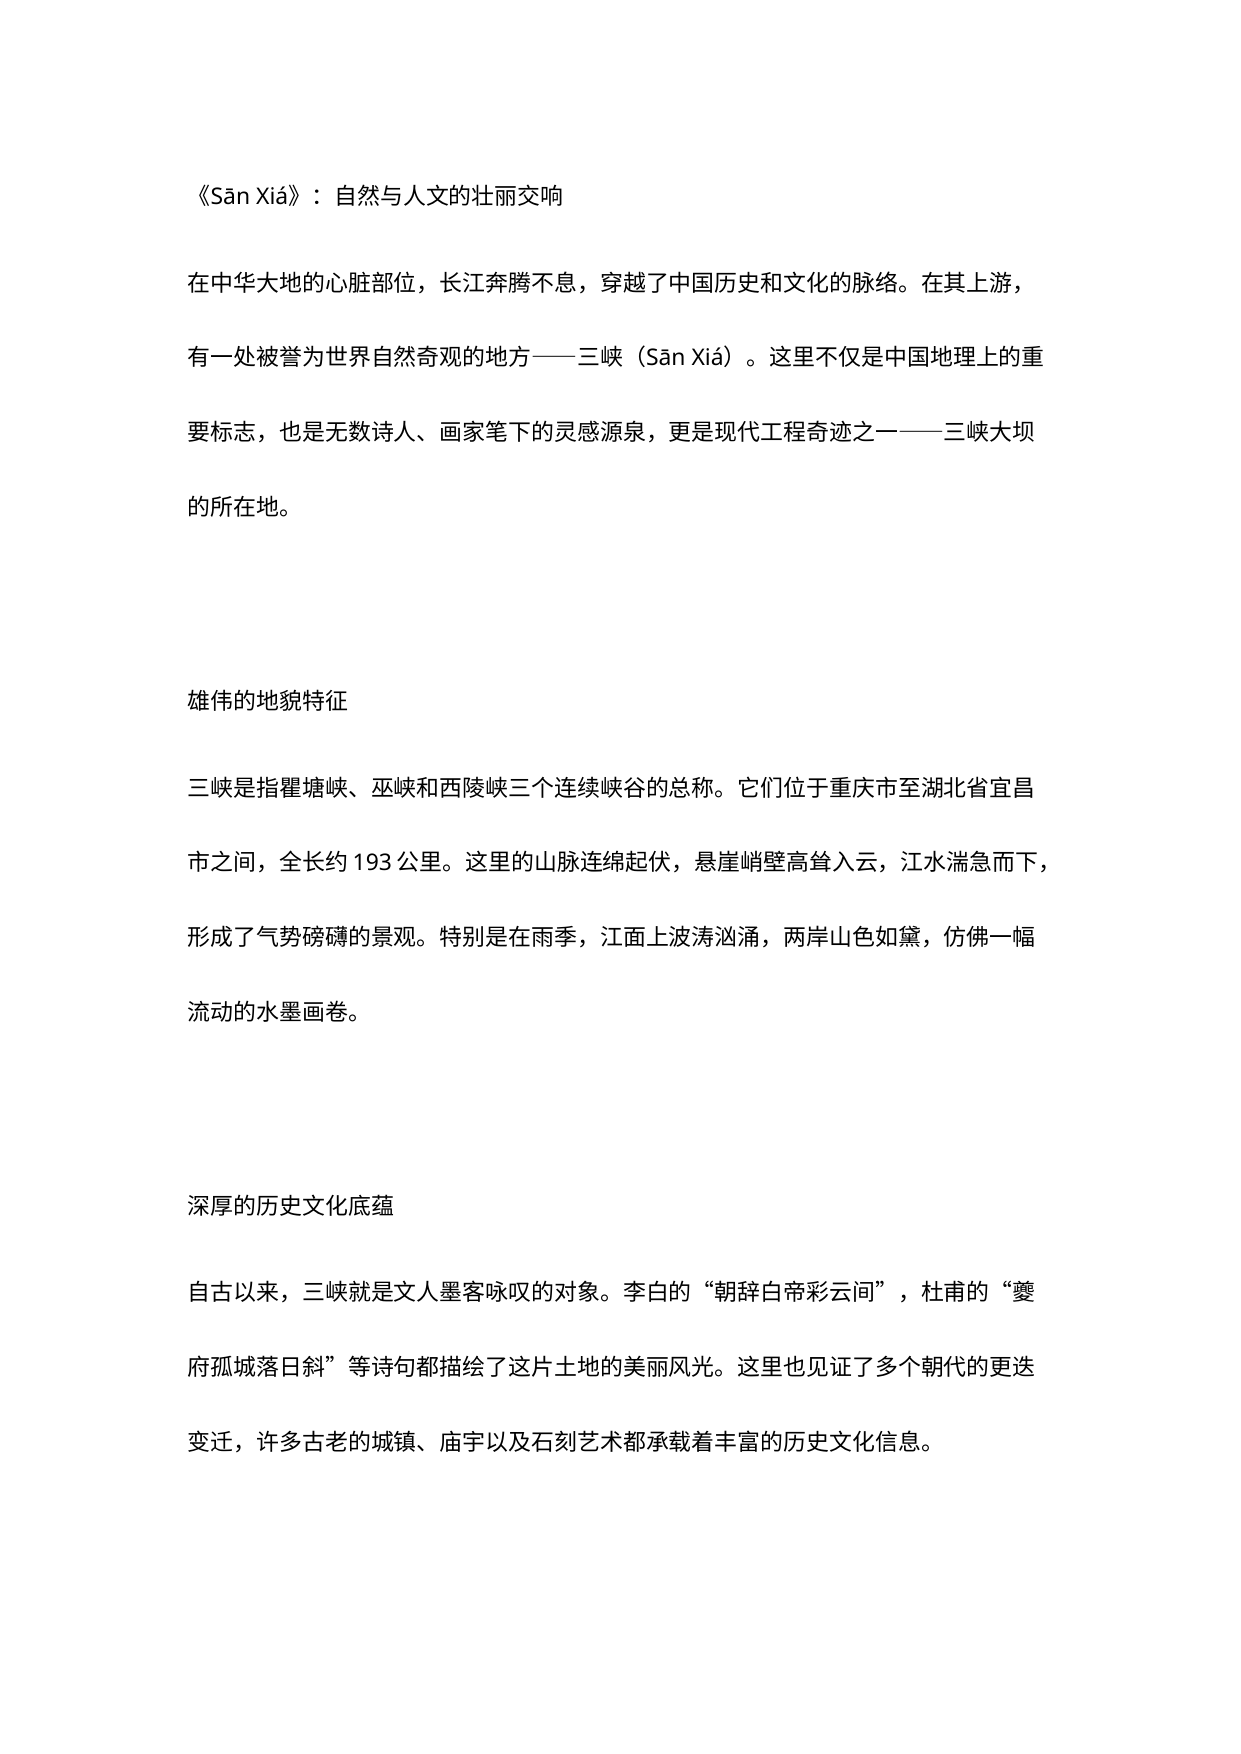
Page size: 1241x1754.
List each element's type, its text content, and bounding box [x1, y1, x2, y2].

text 三峡是指瞿塘峡、巫峡和西陵峡三个连续峡谷的总称。它们位于重庆市至湖北省宜昌市之间，全长约193公里。这里的山脉连绵起伏，悬崖峭壁高耸入云，江水湍急而下，形成了气势磅礴的景观。特别是在雨季，江面上波涛汹涌，两岸山色如黛，仿佛一幅流动的水墨画卷。 [187, 753, 1053, 1043]
text 自古以来，三峡就是文人墨客咏叹的对象。李白的“朝辞白帝彩云间”，杜甫的“夔府孤城落日斜”等诗句都描绘了这片土地的美丽风光。这里也见证了多个朝代的更迭变迁，许多古老的城镇、庙宇以及石刻艺术都承载着丰富的历史文化信息。 [187, 1258, 1053, 1473]
text 雄伟的地貌特征 [187, 667, 1053, 732]
text 《Sān Xiá》：自然与人文的壮丽交响 [187, 162, 1053, 227]
text 深厚的历史文化底蕴 [187, 1172, 1053, 1237]
text 在中华大地的心脏部位，长江奔腾不息，穿越了中国历史和文化的脉络。在其上游，有一处被誉为世界自然奇观的地方——三峡（Sān Xiá）。这里不仅是中国地理上的重要标志，也是无数诗人、画家笔下的灵感源泉，更是现代工程奇迹之一——三峡大坝的所在地。 [187, 249, 1053, 538]
